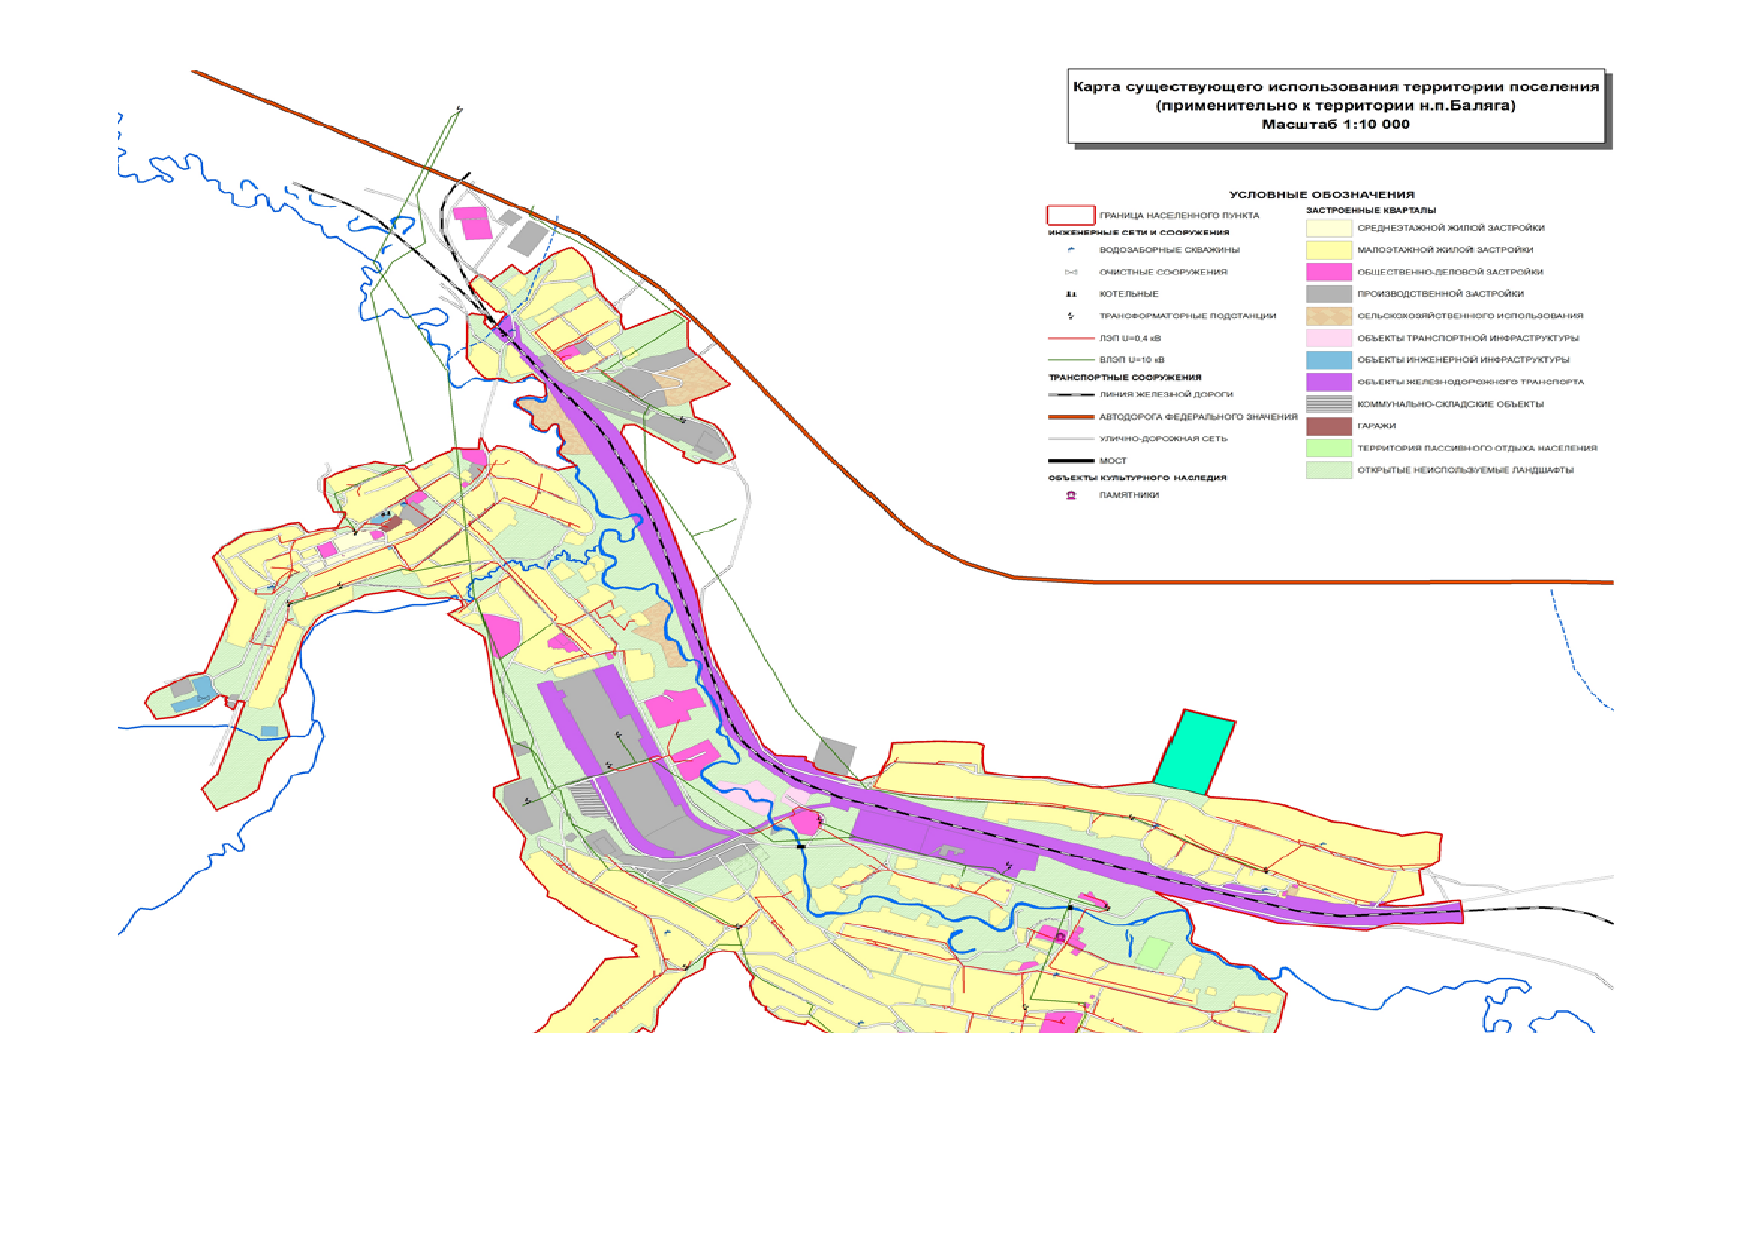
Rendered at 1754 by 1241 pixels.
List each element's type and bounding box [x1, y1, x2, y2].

picture [118, 59, 1622, 1033]
